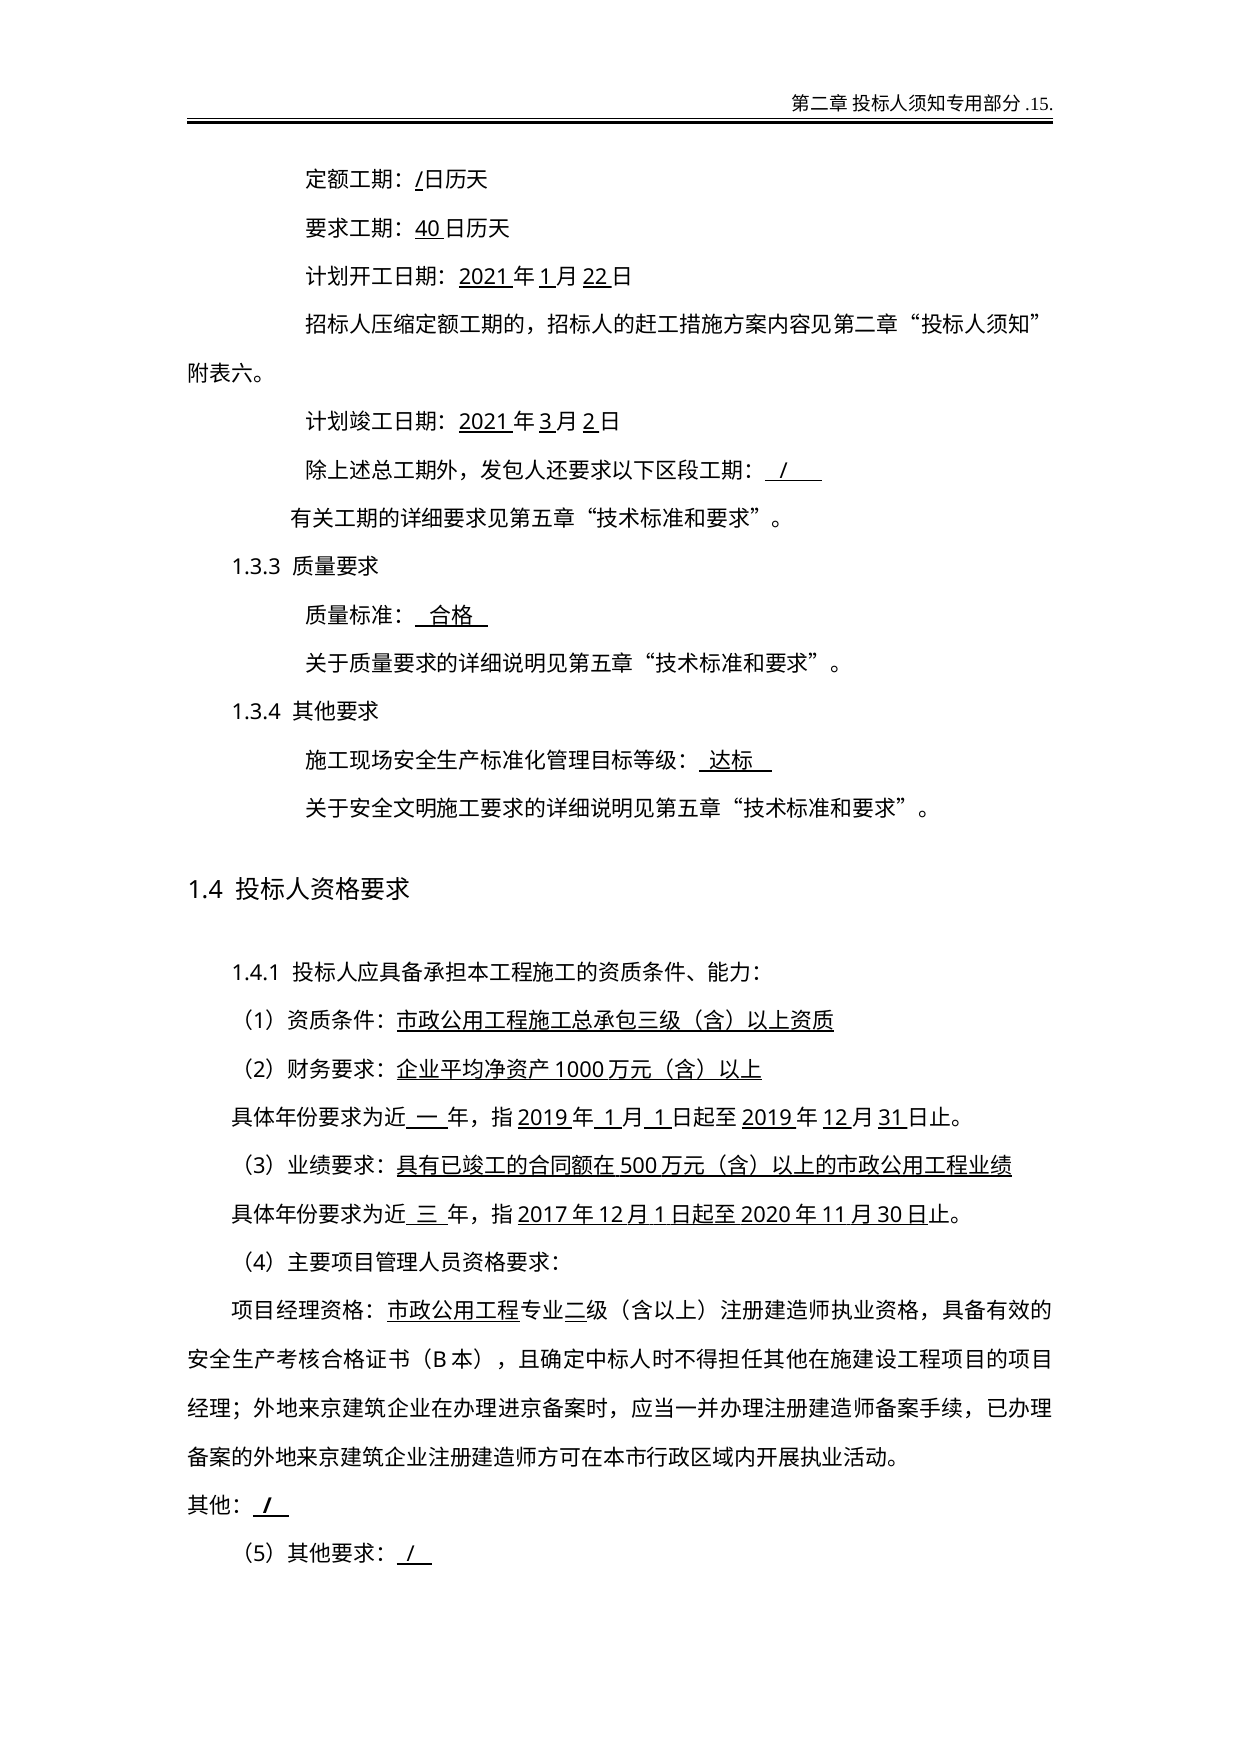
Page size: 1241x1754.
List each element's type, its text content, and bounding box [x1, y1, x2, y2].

text 具体年份要求为近 一 年，指2019年 1 月 1 日起至2019年12月31日止。 [187, 1100, 1053, 1132]
text 要求工期：40日历天 [187, 210, 1053, 243]
text 1.4.1 投标人应具备承担本工程施工的资质条件、能力： [187, 955, 1053, 987]
text 具体年份要求为近 三 年，指2017年12月1日起至2020年11月30日止。 [187, 1196, 1053, 1229]
text （2）财务要求：企业平均净资产1000万元（含）以上 [187, 1051, 1053, 1084]
text 招标人压缩定额工期的，招标人的赶工措施方案内容见第二章“投标人须知”附表六。 [187, 307, 1053, 388]
text 施工现场安全生产标准化管理目标等级： 达标 [187, 742, 1053, 775]
text 1.3.4 其他要求 [187, 694, 1053, 727]
text 除上述总工期外，发包人还要求以下区段工期： / [187, 452, 1053, 485]
text 项目经理资格：市政公用工程专业二级（含以上）注册建造师执业资格，具备有效的安全生产考核合格证书（B本），且确定中标人时不得担任其他在施建设工程项目的项目经理；外地来京建筑企业在办理进京备案时，应当一并办理注册建造师备案手续，已办理备案的外地来京建筑企业注册建造师方可在本市行政区域内开展执业活动。 [187, 1293, 1053, 1472]
text 关于质量要求的详细说明见第五章“技术标准和要求”。 [187, 646, 1053, 678]
text （3）业绩要求：具有已竣工的合同额在500万元（含）以上的市政公用工程业绩 [187, 1148, 1053, 1181]
text 其他： / [187, 1488, 1053, 1520]
text 有关工期的详细要求见第五章“技术标准和要求”。 [187, 501, 1053, 533]
text 1.3.3 质量要求 [187, 549, 1053, 582]
text （1）资质条件：市政公用工程施工总承包三级（含）以上资质 [187, 1003, 1053, 1036]
text （5）其他要求： / [187, 1536, 1053, 1568]
text 计划竣工日期：2021年3月2日 [187, 404, 1053, 437]
text （4）主要项目管理人员资格要求： [187, 1245, 1053, 1277]
text 计划开工日期：2021年1月22日 [187, 259, 1053, 291]
text 定额工期：/日历天 [187, 162, 1053, 194]
text 质量标准： 合格 [187, 597, 1053, 630]
text 1.4 投标人资格要求 [187, 855, 1053, 920]
text 关于安全文明施工要求的详细说明见第五章“技术标准和要求”。 [187, 791, 1053, 823]
